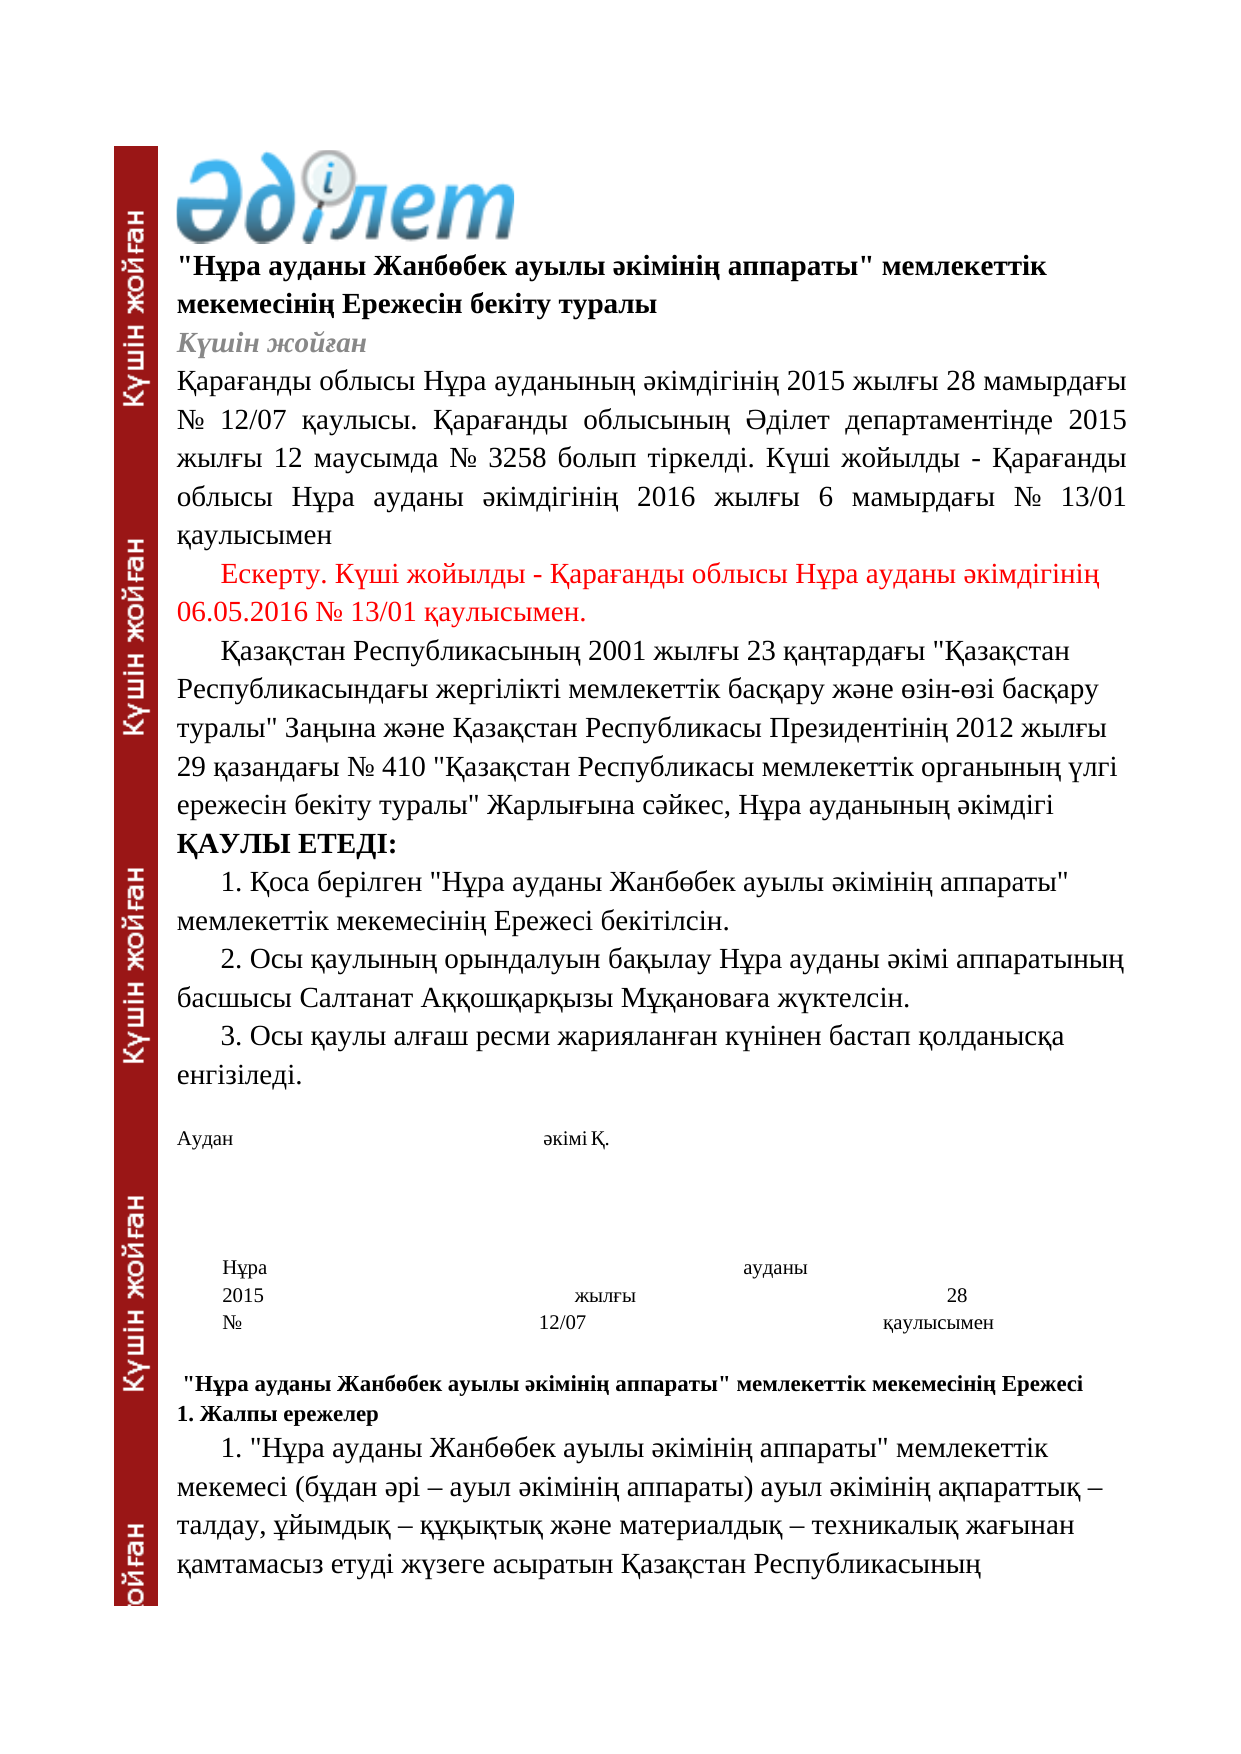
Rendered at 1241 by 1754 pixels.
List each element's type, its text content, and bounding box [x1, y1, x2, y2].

picture [114, 1186, 158, 1254]
table_header Аудан әкімі [101, 1125, 589, 1186]
text Ескерту. Күші жойылды - Қарағанды облысы Нұра ауданы әкімдігінің 06.05.2016 № 13/01 қаулысымен. Қазақстан Республикасының 2001 жылғы 23 қаңтардағы "Қазақстан Республикасындағы жергілікті мемлекеттік басқару және өзін-өзі басқару туралы" Заңына және Қазақстан Республикасы Президентiнiң 2012 жылғы 29 қазандағы № 410 "Қазақстан Республикасы мемлекеттік органының үлгі ережесін бекіту туралы" Жарлығына сәйкес, Нұра ауданының әкімдігі ҚАУЛЫ ЕТЕДІ: 1. Қоса берілген "Нұра ауданы Жанбөбек ауылы әкімінің аппараты" мемлекеттік мекемесінің Ережесі бекітілсін. 2. Осы қаулының орындалуын бақылау Нұра ауданы әкімі аппаратының басшысы Салтанат Аққошқарқызы Мұқановаға жүктелсін. 3. Осы қаулы алғаш ресми жарияланған күнінен бастап қолданысқа енгізіледі. [112, 556, 1128, 1121]
picture [114, 146, 158, 248]
table_header Қ. Бексұлтанов [589, 1125, 1240, 1186]
picture [114, 551, 158, 556]
picture [176, 150, 515, 244]
text "Нұра ауданы Жанбөбек ауылы әкімінің аппараты" мемлекеттік мекемесінің Ережесін бекіту туралы [112, 248, 1128, 320]
picture [114, 320, 158, 325]
text Қарағанды облысы Нұра ауданының әкімдігінің 2015 жылғы 28 мамырдағы № 12/07 қаулысы. Қарағанды облысының Әділет департаментінде 2015 жылғы 12 маусымда № 3258 болып тіркелді. Күші жойылды - Қарағанды облысы Нұра ауданы әкімдігінің 2016 жылғы 6 мамырдағы № 13/01 қаулысымен [112, 363, 1128, 551]
table_header Нұра ауданы әкімдігінің 2015 жылғы 28 мамырдағы № 12/07 қаулысымен бекітілген [221, 1254, 1240, 1370]
picture [114, 1579, 158, 1606]
picture [114, 358, 158, 363]
picture [114, 1426, 158, 1430]
picture [114, 1121, 158, 1125]
text Күшін жойған [112, 325, 1128, 358]
text "Нұра ауданы Жанбөбек ауылы әкімінің аппараты" мемлекеттік мекемесінің Ережесі 1. Жалпы ережелер [112, 1370, 1128, 1426]
table_header [101, 1254, 221, 1370]
